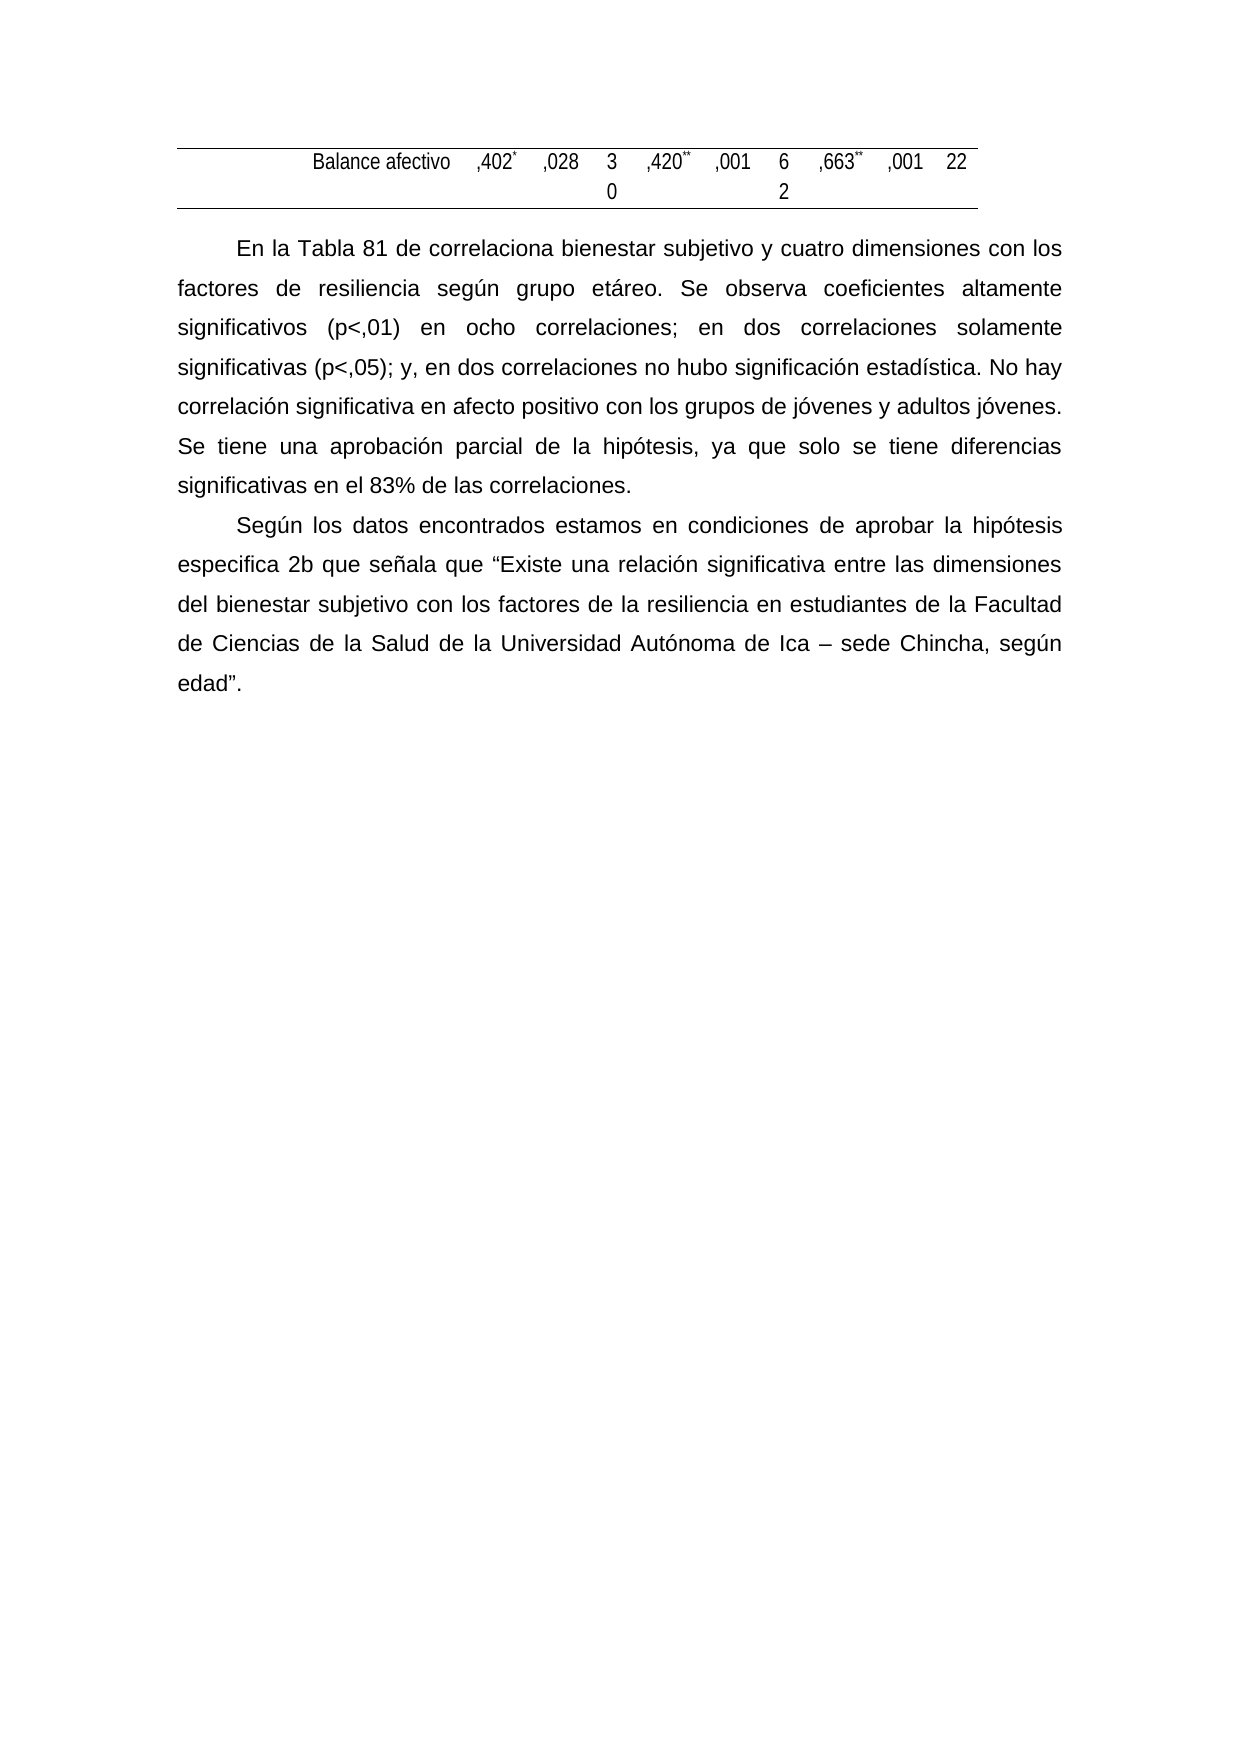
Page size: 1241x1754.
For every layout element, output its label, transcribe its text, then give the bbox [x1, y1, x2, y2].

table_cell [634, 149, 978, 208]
text Según los datos encontrados estamos en condiciones de aprobar la hipótesis especifica 2b que señala que “Existe una relación significativa entre las dimensiones del bienestar subjetivo con los factores de la resiliencia en estudiantes de la Facultad de Ciencias de la Salud de la Universidad Autónoma de Ica – sede Chincha, según edad”. [177, 512, 1063, 696]
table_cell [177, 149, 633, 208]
text En la Tabla 81 de correlaciona bienestar subjetivo y cuatro dimensiones con los factores de resiliencia según grupo etáreo. Se observa coeficientes altamente significativos (p<,01) en ocho correlaciones; en dos correlaciones solamente significativas (p<,05); y, en dos correlaciones no hubo significación estadística. No hay correlación significativa en afecto positivo con los grupos de jóvenes y adultos jóvenes. Se tiene una aprobación parcial de la hipótesis, ya que solo se tiene diferencias significativas en el 83% de las correlaciones. [177, 235, 1063, 499]
